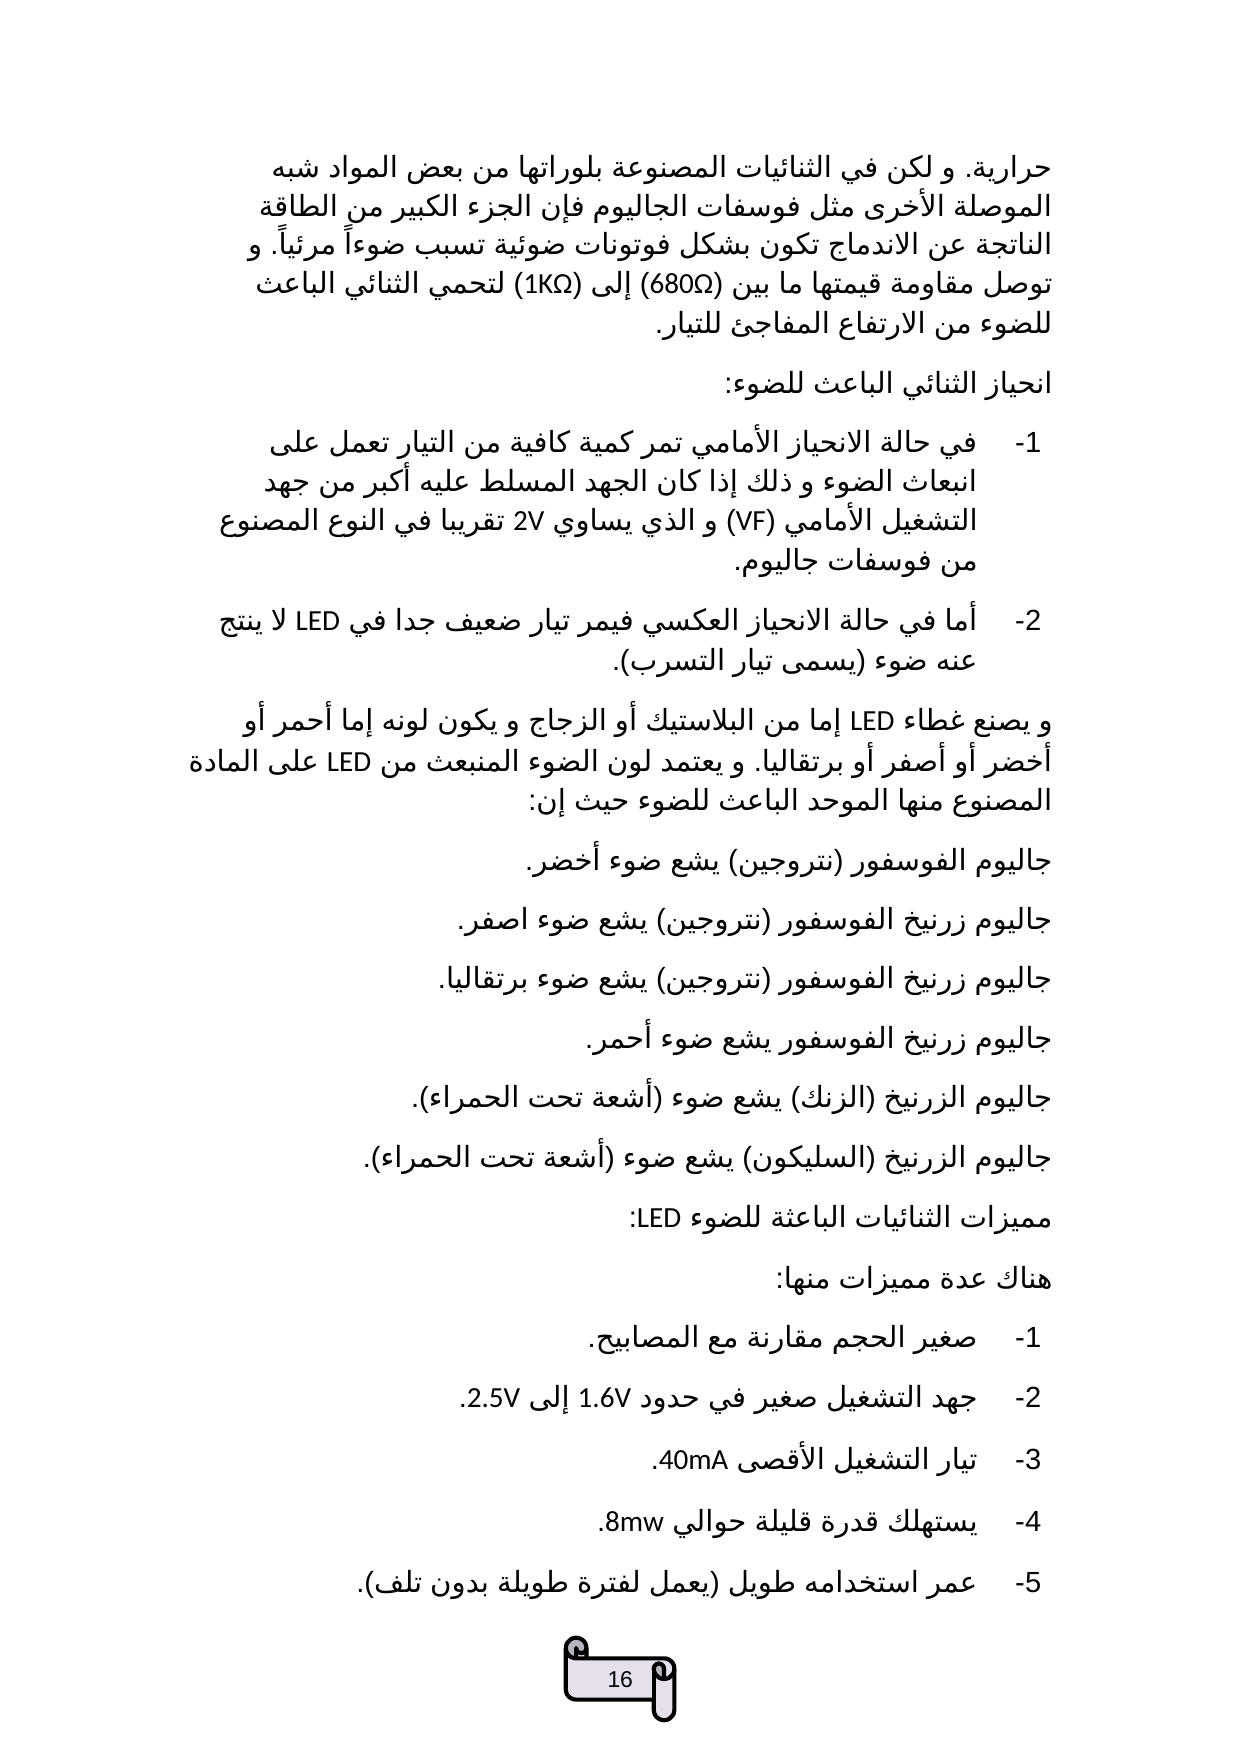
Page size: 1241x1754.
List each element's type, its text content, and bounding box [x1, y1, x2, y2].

list يستهلك قدرة قليلة حوالي 8mw. [187, 1503, 1015, 1539]
text جاليوم الزرنيخ (السليكون) يشع ضوء (أشعة تحت الحمراء). [187, 1139, 1053, 1173]
text انحياز الثنائي الباعث للضوء: [187, 366, 1053, 399]
list عمر استخدامه طويل (يعمل لفترة طويلة بدون تلف). [187, 1565, 1015, 1598]
text جاليوم زرنيخ الفوسفور (نتروجين) يشع ضوء اصفر. [187, 902, 1053, 936]
list في حالة الانحياز الأمامي تمر كمية كافية من التيار تعمل على انبعاث الضوء و ذلك إذا كان الجهد المسلط عليه أكبر من جهد التشغيل الأمامي (VF) و الذي يساوي 2V تقريبا في النوع المصنوع من فوسفات جاليوم. [187, 425, 1015, 576]
list جهد التشغيل صغير في حدود 1.6V إلى 2.5V. [187, 1379, 1015, 1415]
text جاليوم زرنيخ الفوسفور يشع ضوء أحمر. [187, 1021, 1053, 1054]
text جاليوم الزرنيخ (الزنك) يشع ضوء (أشعة تحت الحمراء). [187, 1080, 1053, 1114]
text و يصنع غطاء LED إما من البلاستيك أو الزجاج و يكون لونه إما أحمر أو أخضر أو أصفر أو برتقاليا. و يعتمد لون الضوء المنبعث من LED على المادة المصنوع منها الموحد الباعث للضوء حيث إن: [187, 702, 1053, 817]
list تيار التشغيل الأقصى 40mA. [187, 1441, 1015, 1477]
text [187, 150, 1053, 340]
text مميزات الثنائيات الباعثة للضوء LED: [187, 1199, 1053, 1234]
list أما في حالة الانحياز العكسي فيمر تيار ضعيف جدا في LED لا ينتج عنه ضوء (يسمى تيار التسرب). [187, 602, 1015, 676]
text جاليوم الفوسفور (نتروجين) يشع ضوء أخضر. [187, 843, 1053, 876]
text هناك عدة مميزات منها: [187, 1261, 1053, 1294]
list صغير الحجم مقارنة مع المصابيح. [187, 1320, 1015, 1354]
text جاليوم زرنيخ الفوسفور (نتروجين) يشع ضوء برتقاليا. [187, 961, 1053, 995]
